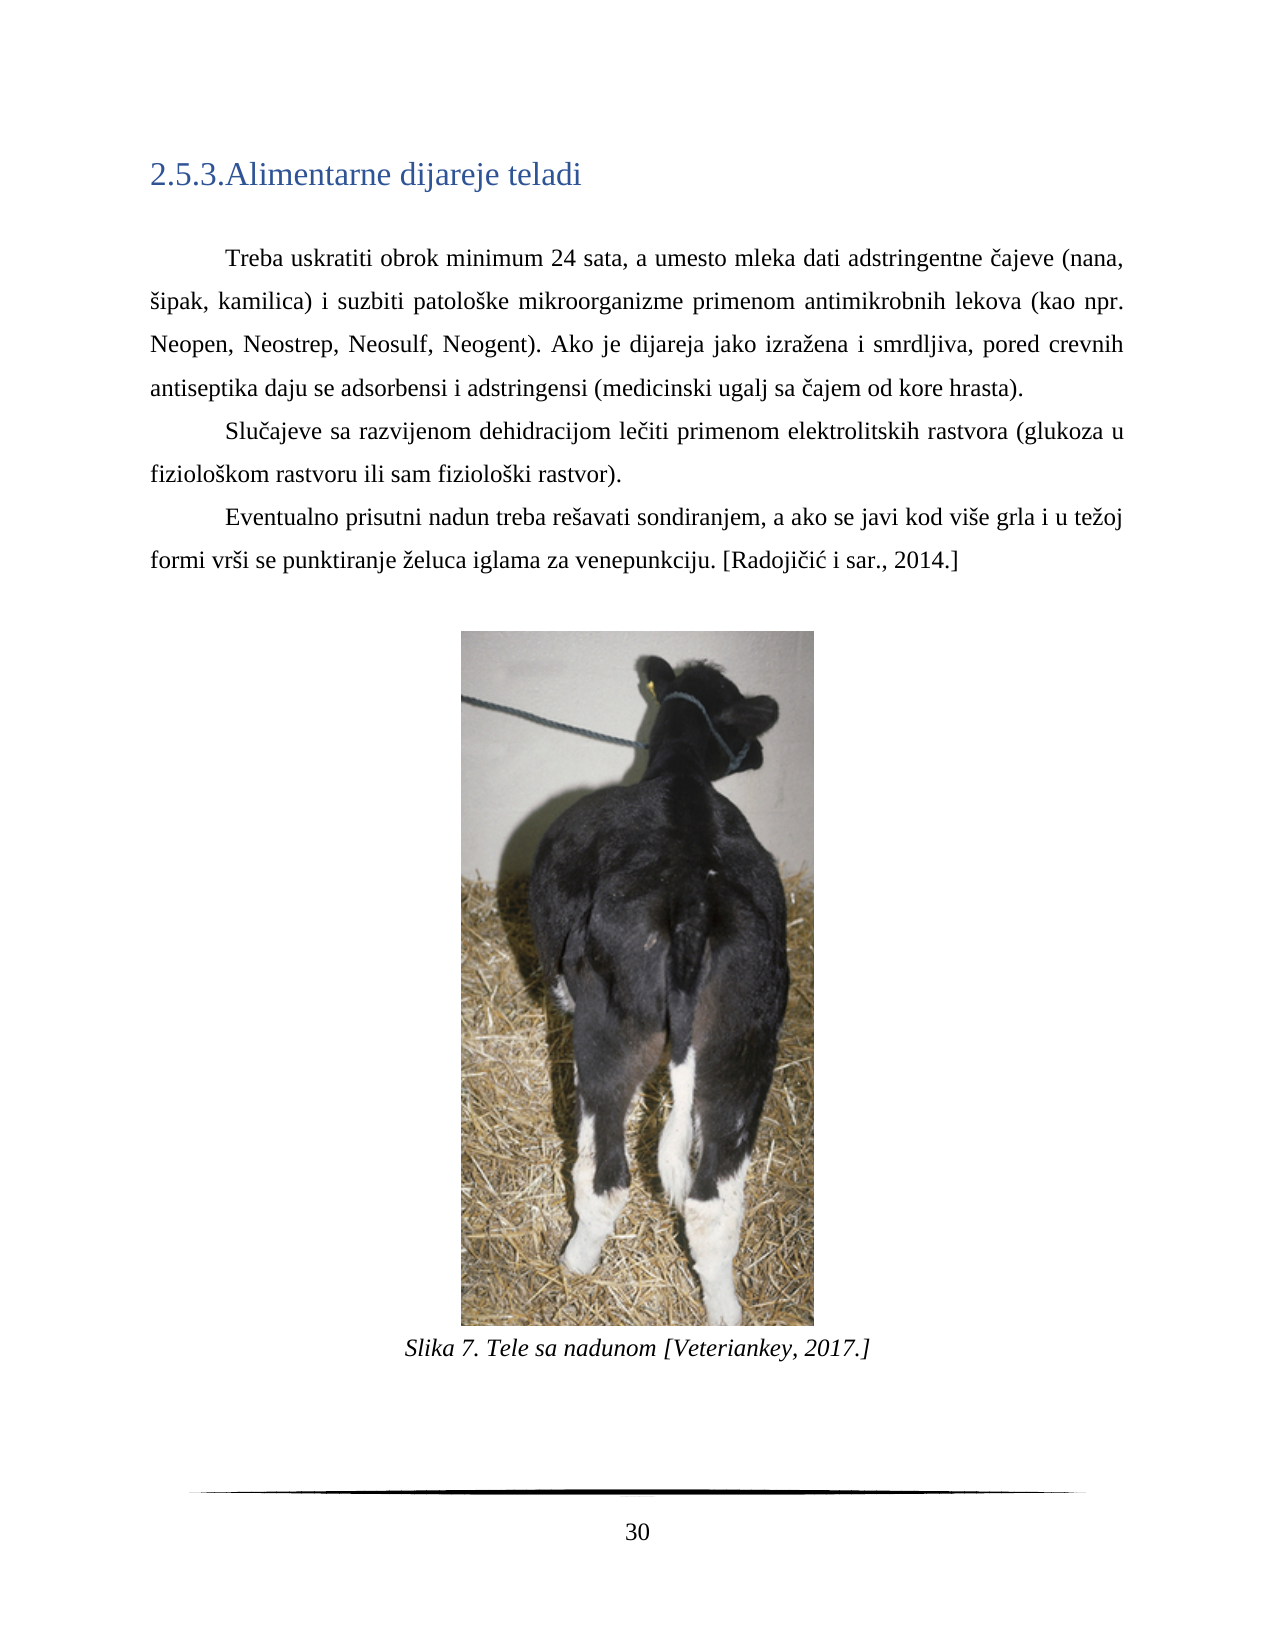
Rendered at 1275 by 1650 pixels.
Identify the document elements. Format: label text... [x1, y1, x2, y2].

picture [189, 1488, 1087, 1497]
picture [461, 631, 814, 1326]
subtitle 2.5.3.Alimentarne dijareje teladi [150, 154, 1125, 192]
text Treba uskratiti obrok minimum 24 sata, a umesto mleka dati adstringentne čajeve (nana, šipak, kamilica) i suzbiti patološke mikroorganizme primenom antimikrobnih lekova (kao npr. Neopen, Neostrep, Neosulf, Neogent). Ako je dijareja jako izražena i smrdljiva, pored crevnih antiseptika daju se adsorbensi i adstringensi (medicinski ugalj sa čajem od kore hrasta). [150, 243, 1125, 401]
text Slučajeve sa razvijenom dehidracijom lečiti primenom elektrolitskih rastvora (glukoza u fiziološkom rastvoru ili sam fiziološki rastvor). [150, 416, 1125, 488]
text Eventualno prisutni nadun treba rešavati sondiranjem, a ako se javi kod više grla i u težoj formi vrši se punktiranje želuca iglama za venepunkciju. [Radojičić i sar., 2014.] [150, 502, 1125, 574]
